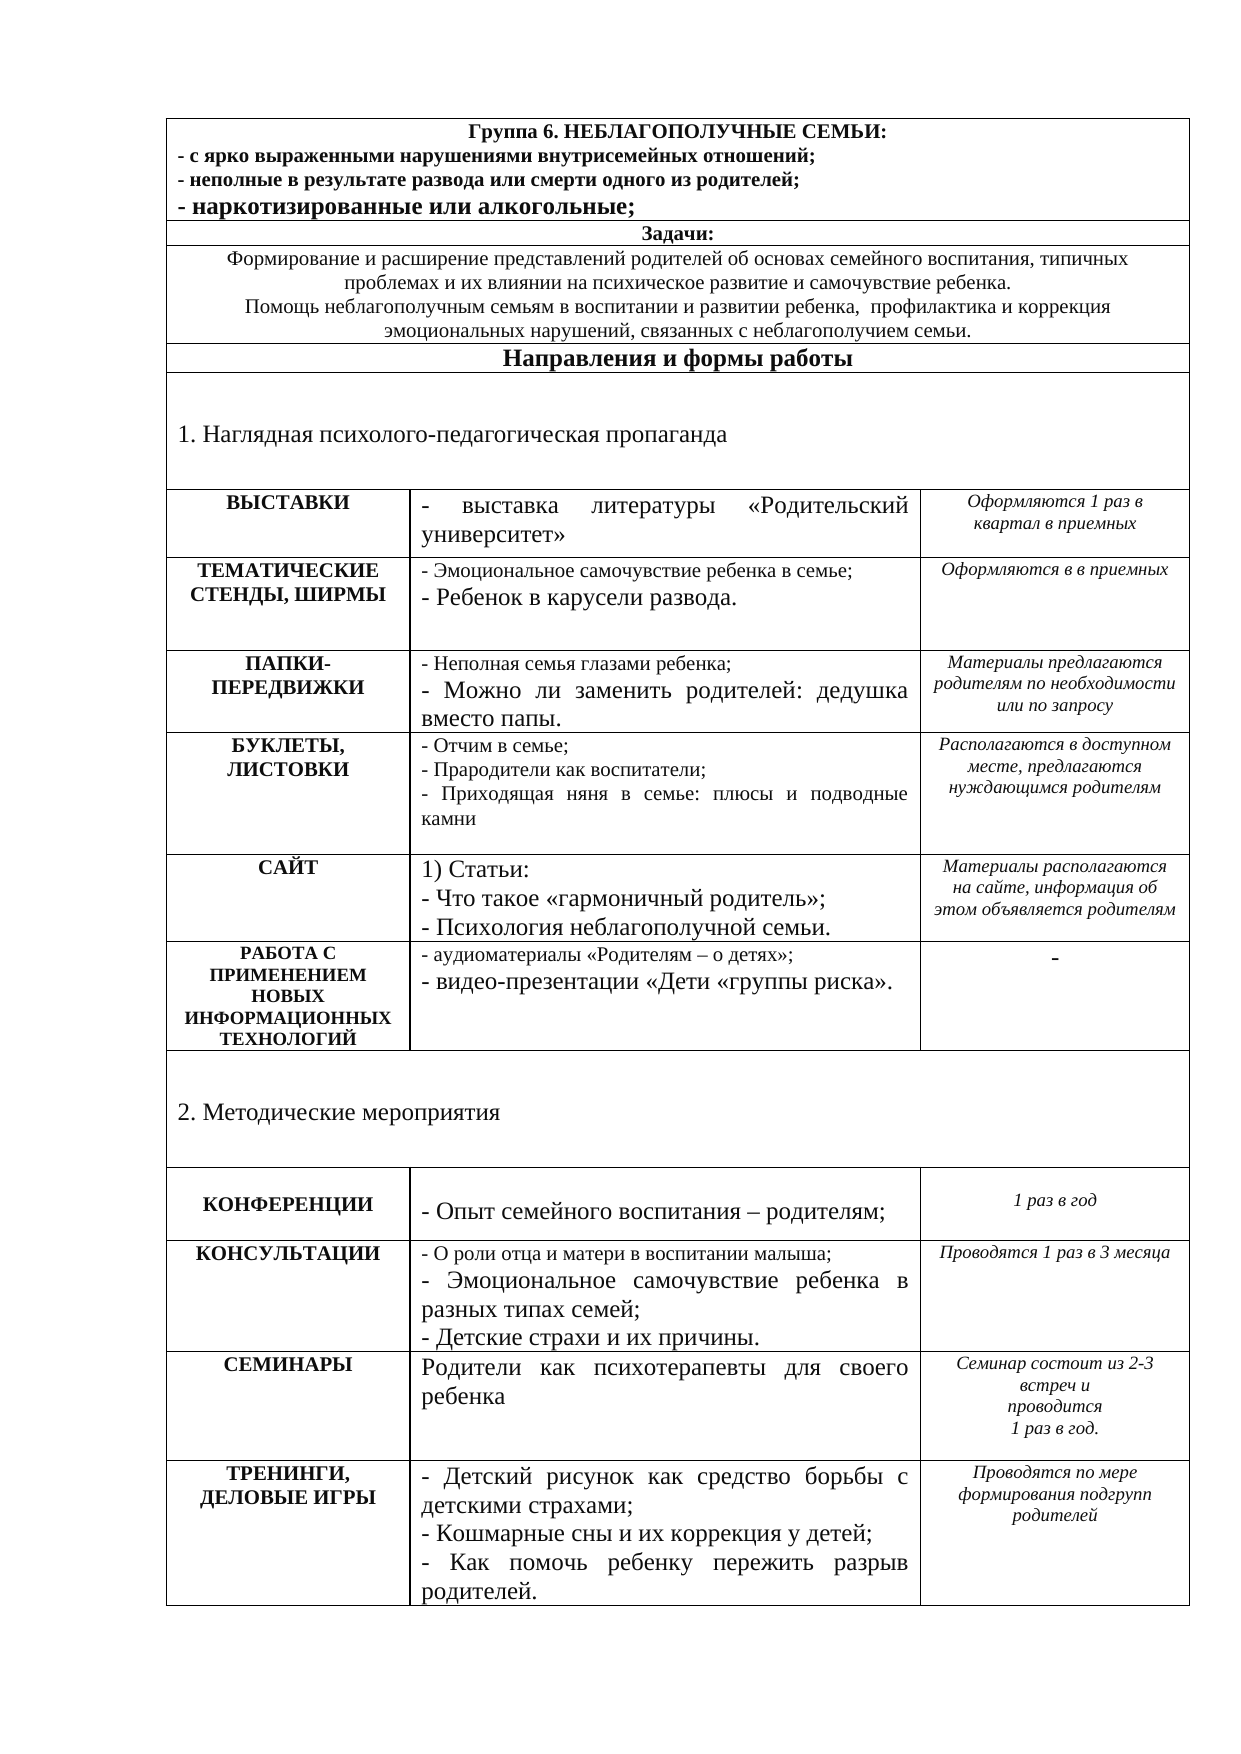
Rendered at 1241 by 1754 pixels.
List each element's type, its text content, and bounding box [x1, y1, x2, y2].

table_cell - Эмоциональное самочувствие ребенка в семье; - Ребенок в карусели развода. [411, 558, 920, 649]
table_cell Располагаются в доступном месте, предлагаются нуждающимся родителям [921, 733, 1189, 853]
table_header Группа 6. НЕБЛАГОПОЛУЧНЫЕ СЕМЬИ: - с ярко выраженными нарушениями внутрисемейных отношений; - неполные в результате развода или смерти одного из родителей; - наркотизированные или алкогольные; [167, 119, 1189, 220]
table_cell 1 раз в год [921, 1168, 1189, 1240]
table_cell 1) Статьи: - Что такое «гармоничный родитель»; - Психология неблагополучной семьи. [411, 855, 920, 941]
table_cell СЕМИНАРЫ [167, 1352, 409, 1460]
table_cell Проводятся 1 раз в 3 месяца [921, 1241, 1189, 1351]
table_cell БУКЛЕТЫ, ЛИСТОВКИ [167, 733, 409, 853]
table_cell Семинар состоит из 2-3 встреч и проводится 1 раз в год. [921, 1352, 1189, 1460]
table_cell КОНФЕРЕНЦИИ [167, 1168, 409, 1240]
table_cell - выставка литературы «Родительский университет» [411, 490, 920, 557]
table_cell 2. Методические мероприятия [167, 1051, 1189, 1167]
table_cell Родители как психотерапевты для своего ребенка [411, 1352, 920, 1460]
table_cell - Неполная семья глазами ребенка; - Можно ли заменить родителей: дедушка вместо папы. [411, 651, 920, 732]
table_cell ТРЕНИНГИ, ДЕЛОВЫЕ ИГРЫ [167, 1461, 409, 1605]
table_cell РАБОТА С ПРИМЕНЕНИЕМ НОВЫХ ИНФОРМАЦИОННЫХ ТЕХНОЛОГИЙ [167, 942, 409, 1050]
table_cell Формирование и расширение представлений родителей об основах семейного воспитания, типичных проблемах и их влиянии на психическое развитие и самочувствие ребенка. Помощь неблагополучным семьям в воспитании и развитии ребенка, профилактика и коррекция эмоциональных нарушений, связанных с неблагополучием семьи. [167, 246, 1189, 342]
table_cell ТЕМАТИЧЕСКИЕ СТЕНДЫ, ШИРМЫ [167, 558, 409, 649]
table_cell Оформляются в в приемных [921, 558, 1189, 649]
table_cell Проводятся по мере формирования подгрупп родителей [921, 1461, 1189, 1605]
table_cell - О роли отца и матери в воспитании малыша; - Эмоциональное самочувствие ребенка в разных типах семей; - Детские страхи и их причины. [411, 1241, 920, 1351]
table_cell Направления и формы работы [167, 344, 1189, 372]
table_cell Задачи: [167, 221, 1189, 245]
table_cell - [921, 942, 1189, 1050]
table_cell Материалы располагаются на сайте, информация об этом объявляется родителям [921, 855, 1189, 941]
table_cell ВЫСТАВКИ [167, 490, 409, 557]
table_cell Оформляются 1 раз в квартал в приемных [921, 490, 1189, 557]
table_cell Материалы предлагаются родителям по необходимости или по запросу [921, 651, 1189, 732]
table_cell САЙТ [167, 855, 409, 941]
table_cell - аудиоматериалы «Родителям – о детях»; - видео-презентации «Дети «группы риска». [411, 942, 920, 1050]
table_cell 1. Наглядная психолого-педагогическая пропаганда [167, 373, 1189, 489]
table_cell КОНСУЛЬТАЦИИ [167, 1241, 409, 1351]
table_cell - Опыт семейного воспитания – родителям; [411, 1168, 920, 1240]
table_cell ПАПКИ-ПЕРЕДВИЖКИ [167, 651, 409, 732]
table_cell - Детский рисунок как средство борьбы с детскими страхами; - Кошмарные сны и их коррекция у детей; - Как помочь ребенку пережить разрыв родителей. [411, 1461, 920, 1605]
table_cell - Отчим в семье; - Прародители как воспитатели; - Приходящая няня в семье: плюсы и подводные камни [411, 733, 920, 853]
